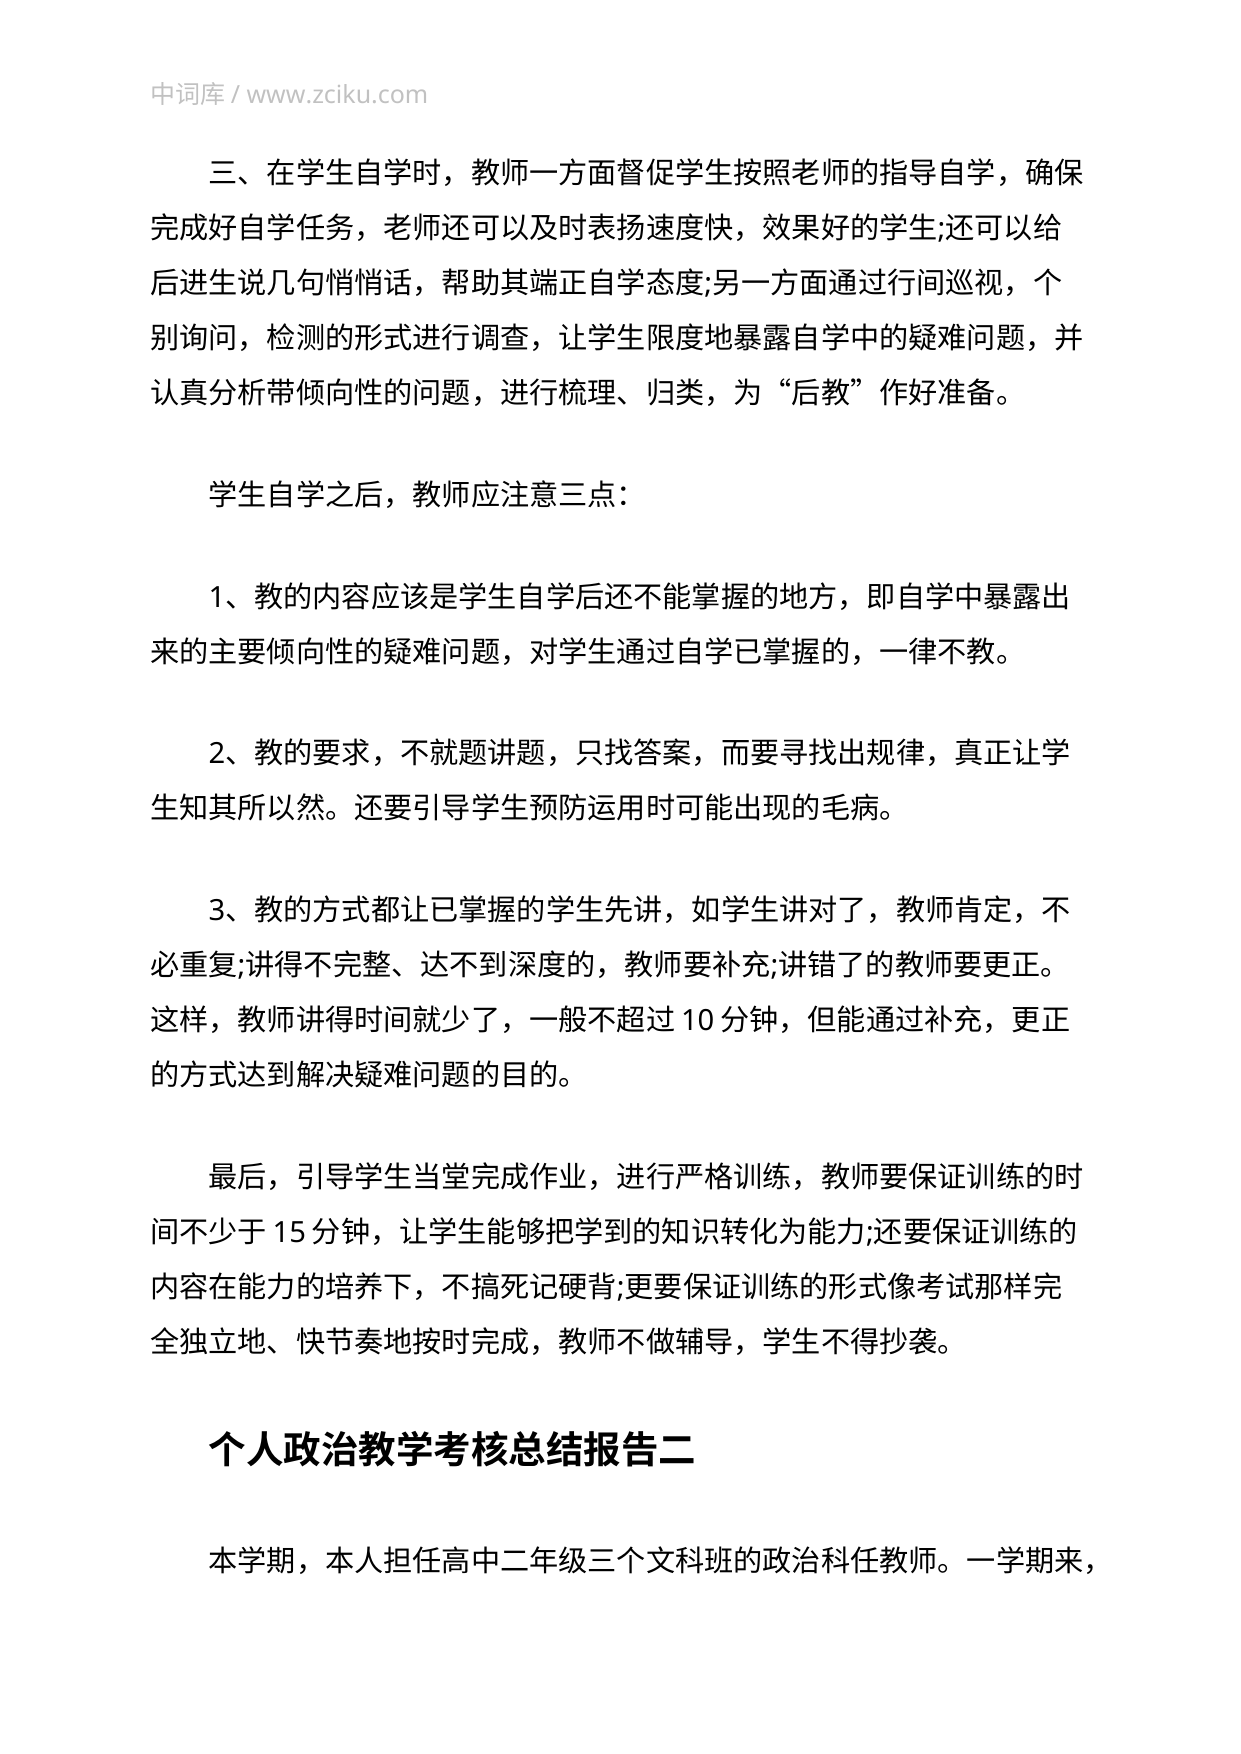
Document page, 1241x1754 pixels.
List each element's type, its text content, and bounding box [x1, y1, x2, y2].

text 最后，引导学生当堂完成作业，进行严格训练，教师要保证训练的时间不少于15分钟，让学生能够把学到的知识转化为能力;还要保证训练的内容在能力的培养下，不搞死记硬背;更要保证训练的形式像考试那样完全独立地、快节奏地按时完成，教师不做辅导，学生不得抄袭。 [150, 1154, 1090, 1361]
text 1、教的内容应该是学生自学后还不能掌握的地方，即自学中暴露出来的主要倾向性的疑难问题，对学生通过自学已掌握的，一律不教。 [150, 573, 1090, 671]
text 3、教的方式都让已掌握的学生先讲，如学生讲对了，教师肯定，不必重复;讲得不完整、达不到深度的，教师要补充;讲错了的教师要更正。这样，教师讲得时间就少了，一般不超过10分钟，但能通过补充，更正的方式达到解决疑难问题的目的。 [150, 887, 1090, 1094]
text 2、教的要求，不就题讲题，只找答案，而要寻找出规律，真正让学生知其所以然。还要引导学生预防运用时可能出现的毛病。 [150, 730, 1090, 827]
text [150, 1538, 1090, 1580]
text 个人政治教学考核总结报告二 [150, 1420, 1090, 1474]
text 学生自学之后，教师应注意三点： [150, 472, 1090, 514]
text 三、在学生自学时，教师一方面督促学生按照老师的指导自学，确保完成好自学任务，老师还可以及时表扬速度快，效果好的学生;还可以给后进生说几句悄悄话，帮助其端正自学态度;另一方面通过行间巡视，个别询问，检测的形式进行调查，让学生限度地暴露自学中的疑难问题，并认真分析带倾向性的问题，进行梳理、归类，为“后教”作好准备。 [150, 150, 1090, 412]
